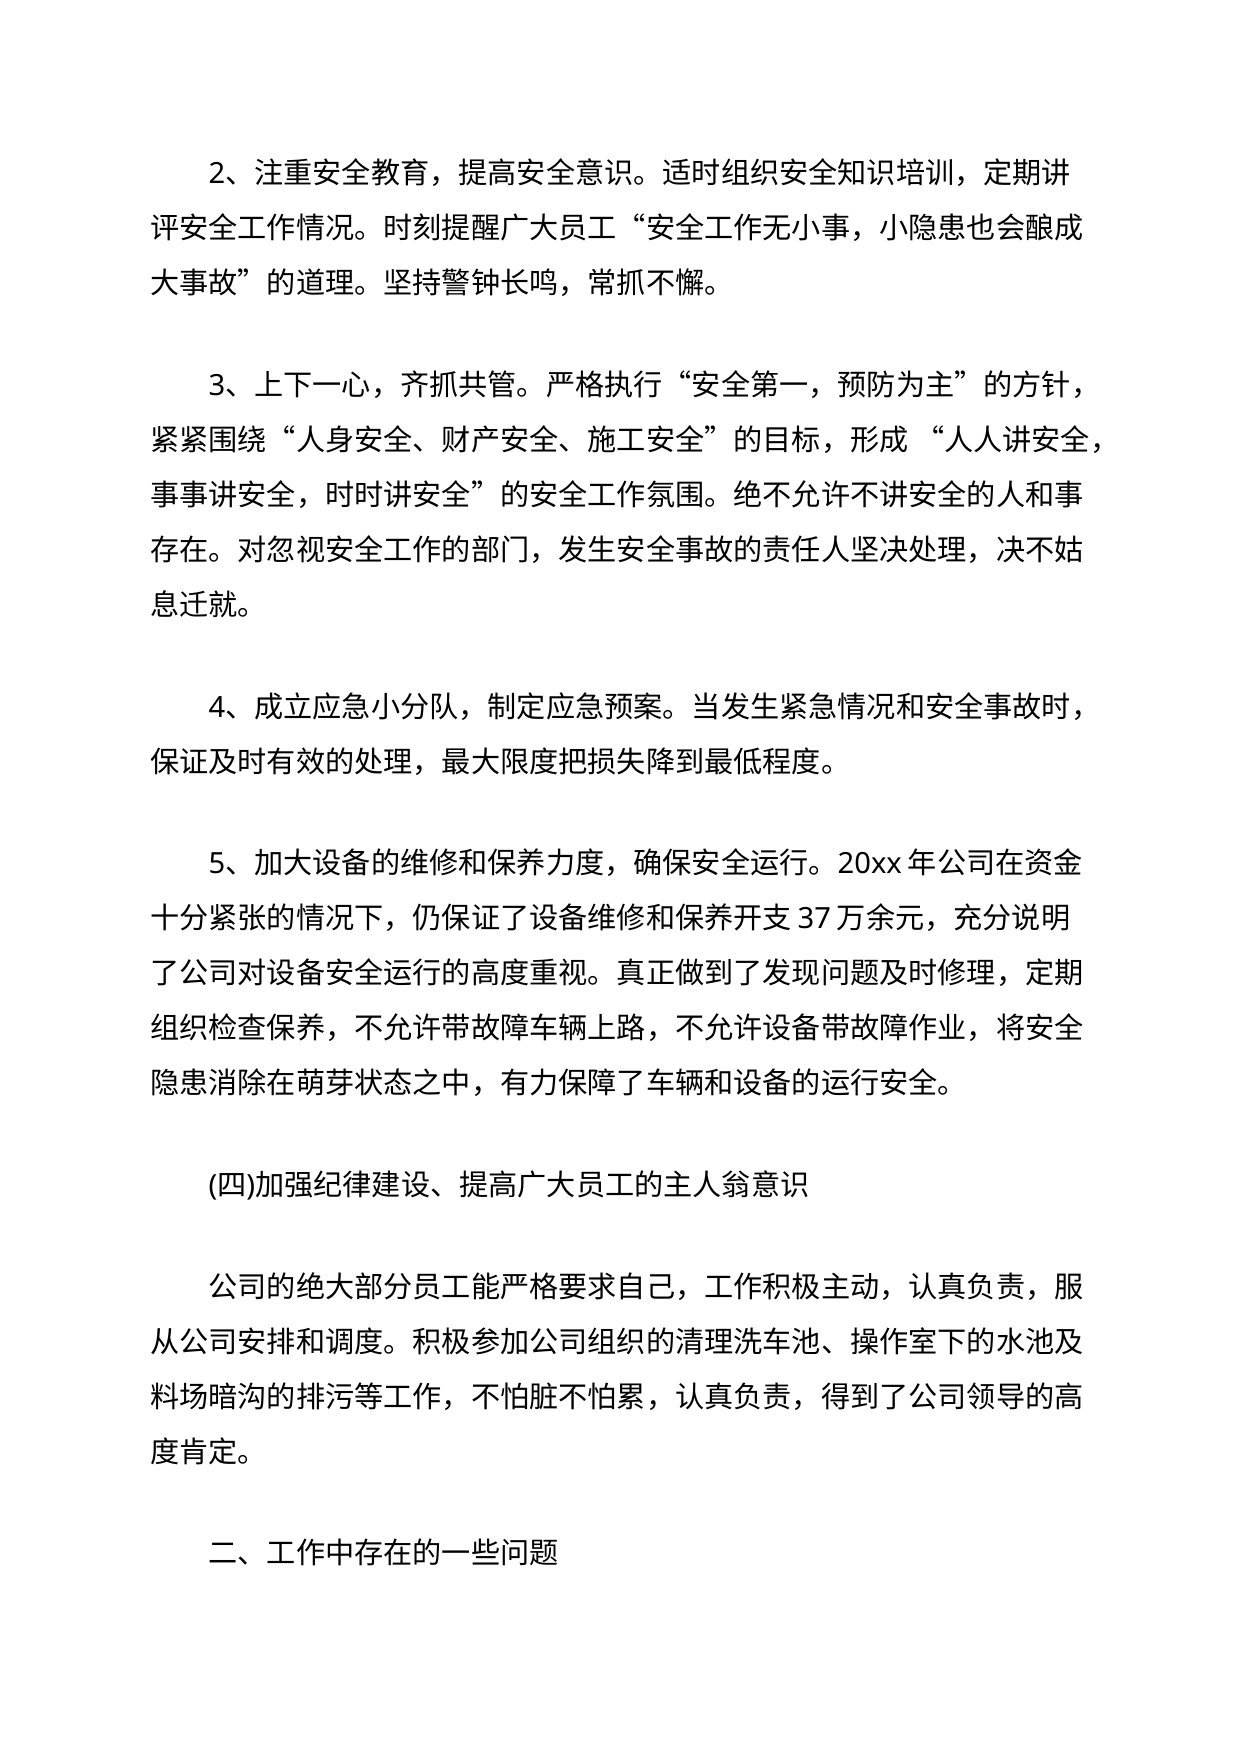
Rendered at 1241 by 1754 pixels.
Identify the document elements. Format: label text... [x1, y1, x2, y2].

text 二、工作中存在的一些问题 [150, 1530, 1090, 1572]
text 5、加大设备的维修和保养力度，确保安全运行。20xx年公司在资金十分紧张的情况下，仍保证了设备维修和保养开支37万余元，充分说明了公司对设备安全运行的高度重视。真正做到了发现问题及时修理，定期组织检查保养，不允许带故障车辆上路，不允许设备带故障作业，将安全隐患消除在萌芽状态之中，有力保障了车辆和设备的运行安全。 [150, 840, 1090, 1102]
text 3、上下一心，齐抓共管。严格执行“安全第一，预防为主”的方针，紧紧围绕“人身安全、财产安全、施工安全”的目标，形成 “人人讲安全，事事讲安全，时时讲安全”的安全工作氛围。绝不允许不讲安全的人和事存在。对忽视安全工作的部门，发生安全事故的责任人坚决处理，决不姑息迁就。 [150, 362, 1090, 624]
text 公司的绝大部分员工能严格要求自己，工作积极主动，认真负责，服从公司安排和调度。积极参加公司组织的清理洗车池、操作室下的水池及料场暗沟的排污等工作，不怕脏不怕累，认真负责，得到了公司领导的高度肯定。 [150, 1263, 1090, 1470]
text (四)加强纪律建设、提高广大员工的主人翁意识 [150, 1161, 1090, 1204]
text 4、成立应急小分队，制定应急预案。当发生紧急情况和安全事故时，保证及时有效的处理，最大限度把损失降到最低程度。 [150, 683, 1090, 780]
text 2、注重安全教育，提高安全意识。适时组织安全知识培训，定期讲评安全工作情况。时刻提醒广大员工“安全工作无小事，小隐患也会酿成大事故”的道理。坚持警钟长鸣，常抓不懈。 [150, 150, 1090, 302]
